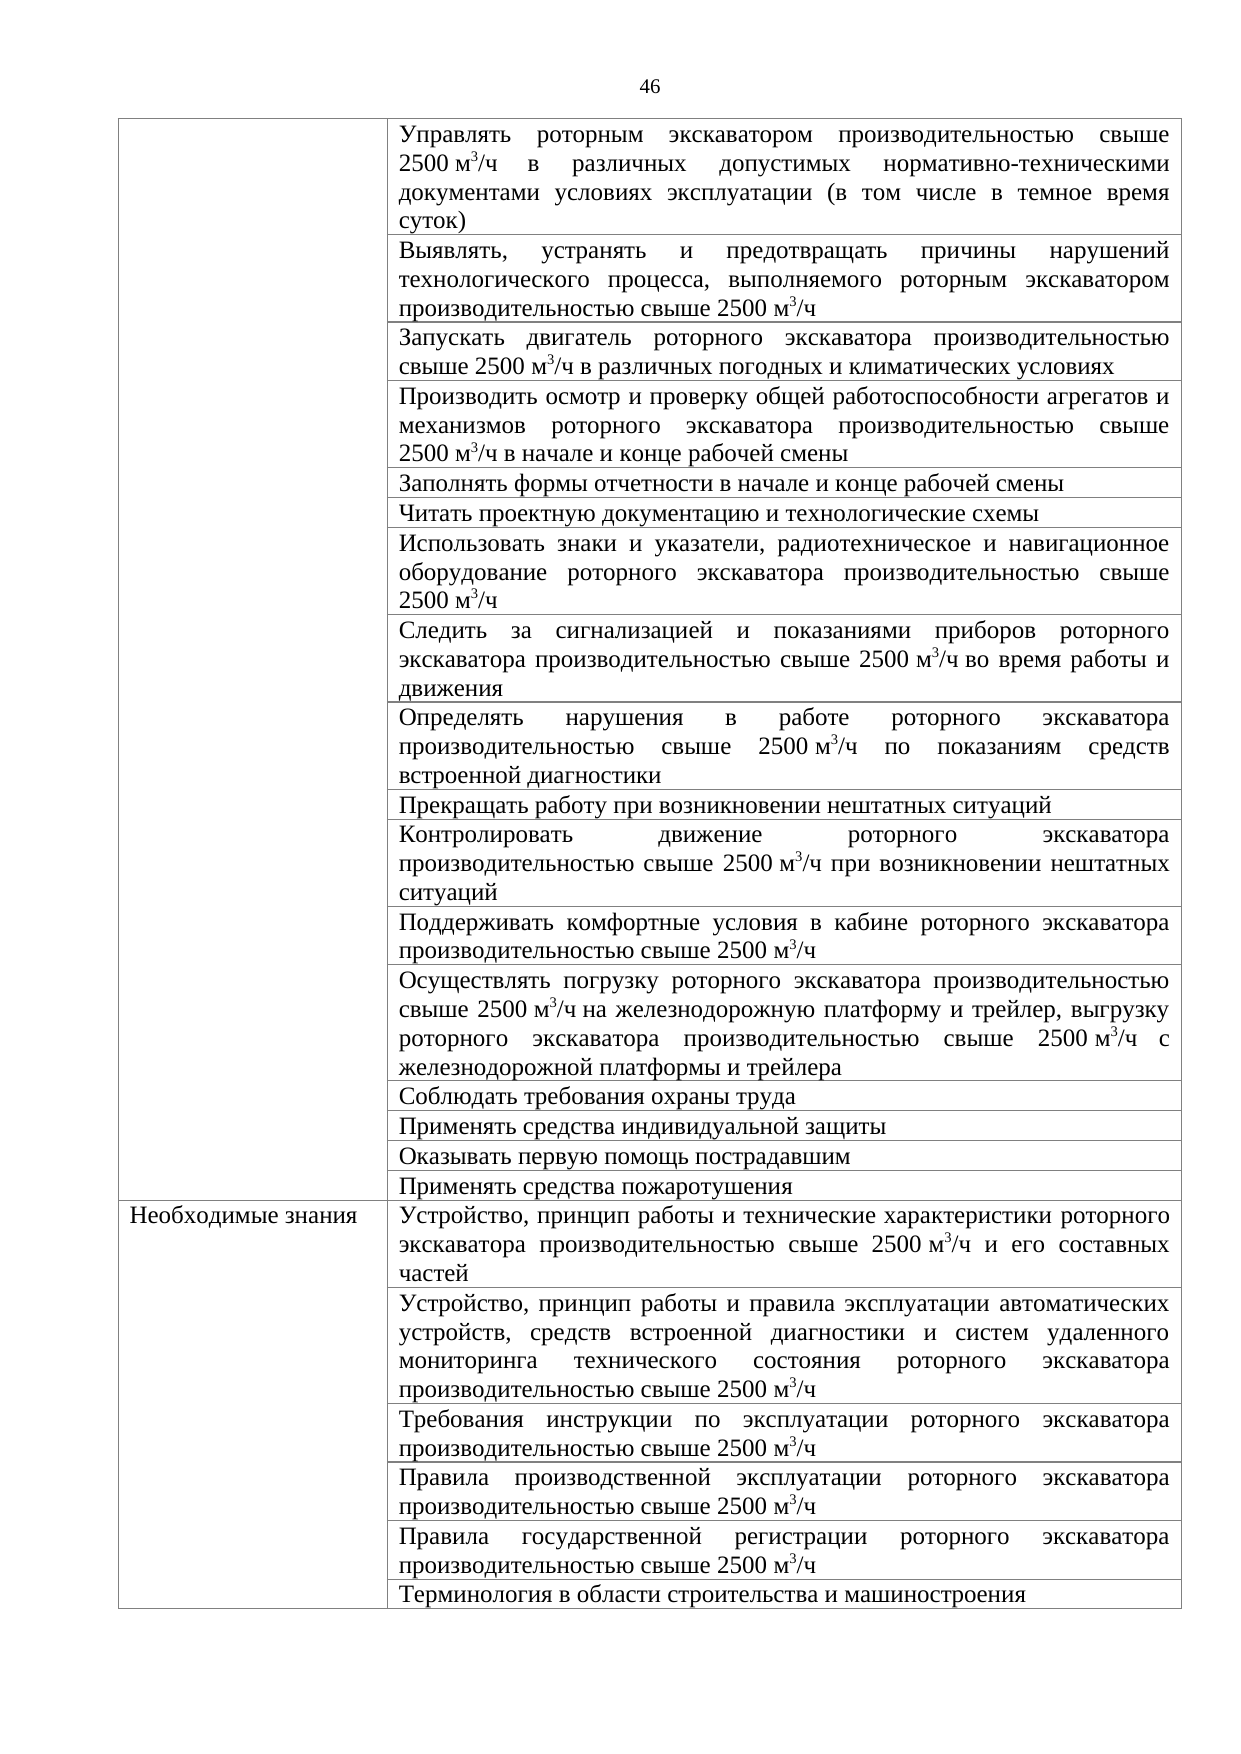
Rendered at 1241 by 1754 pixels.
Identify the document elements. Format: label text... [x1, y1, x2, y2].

table_cell Требования инструкции по эксплуатации роторного экскаватора производительностью свыше 2500 м3/ч [388, 1404, 1181, 1461]
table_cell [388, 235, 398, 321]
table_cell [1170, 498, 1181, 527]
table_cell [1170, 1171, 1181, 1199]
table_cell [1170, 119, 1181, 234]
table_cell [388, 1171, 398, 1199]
table_cell Правила государственной регистрации роторного экскаватора производительностью свыше 2500 м3/ч [388, 1521, 1181, 1578]
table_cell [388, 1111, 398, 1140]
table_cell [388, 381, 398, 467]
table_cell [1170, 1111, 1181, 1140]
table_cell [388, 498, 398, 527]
table_cell Следить за сигнализацией и показаниями приборов роторного экскаватора производительностью свыше 2500 м3/ч во время работы и движения [388, 615, 1181, 701]
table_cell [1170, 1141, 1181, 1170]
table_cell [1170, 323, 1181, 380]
table_cell Определять нарушения в работе роторного экскаватора производительностью свыше 2500 м3/ч по показаниям средств встроенной диагностики [388, 703, 1181, 789]
table_cell Устройство, принцип работы и правила эксплуатации автоматических устройств, средств встроенной диагностики и систем удаленного мониторинга технического состояния роторного экскаватора производительностью свыше 2500 м3/ч [388, 1288, 1181, 1403]
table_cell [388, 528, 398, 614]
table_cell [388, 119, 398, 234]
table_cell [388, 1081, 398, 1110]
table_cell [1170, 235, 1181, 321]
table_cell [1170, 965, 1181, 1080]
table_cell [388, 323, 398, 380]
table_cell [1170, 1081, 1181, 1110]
table_cell Контролировать движение роторного экскаватора производительностью свыше 2500 м3/ч при возникновении нештатных ситуаций [388, 820, 1181, 906]
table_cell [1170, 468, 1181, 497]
table_cell Поддерживать комфортные условия в кабине роторного экскаватора производительностью свыше 2500 м3/ч [388, 907, 1181, 964]
table_cell Правила производственной эксплуатации роторного экскаватора производительностью свыше 2500 м3/ч [388, 1463, 1181, 1520]
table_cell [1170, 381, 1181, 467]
table_cell Необходимые знания [119, 1201, 387, 1608]
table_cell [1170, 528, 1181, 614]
table_cell Прекращать работу при возникновении нештатных ситуаций [388, 790, 1181, 818]
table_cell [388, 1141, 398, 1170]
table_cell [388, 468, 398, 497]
table_cell Терминология в области строительства и машиностроения [388, 1580, 1181, 1608]
table_cell Устройство, принцип работы и технические характеристики роторного экскаватора производительностью свыше 2500 м3/ч и его составных частей [388, 1201, 1181, 1287]
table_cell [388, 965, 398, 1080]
